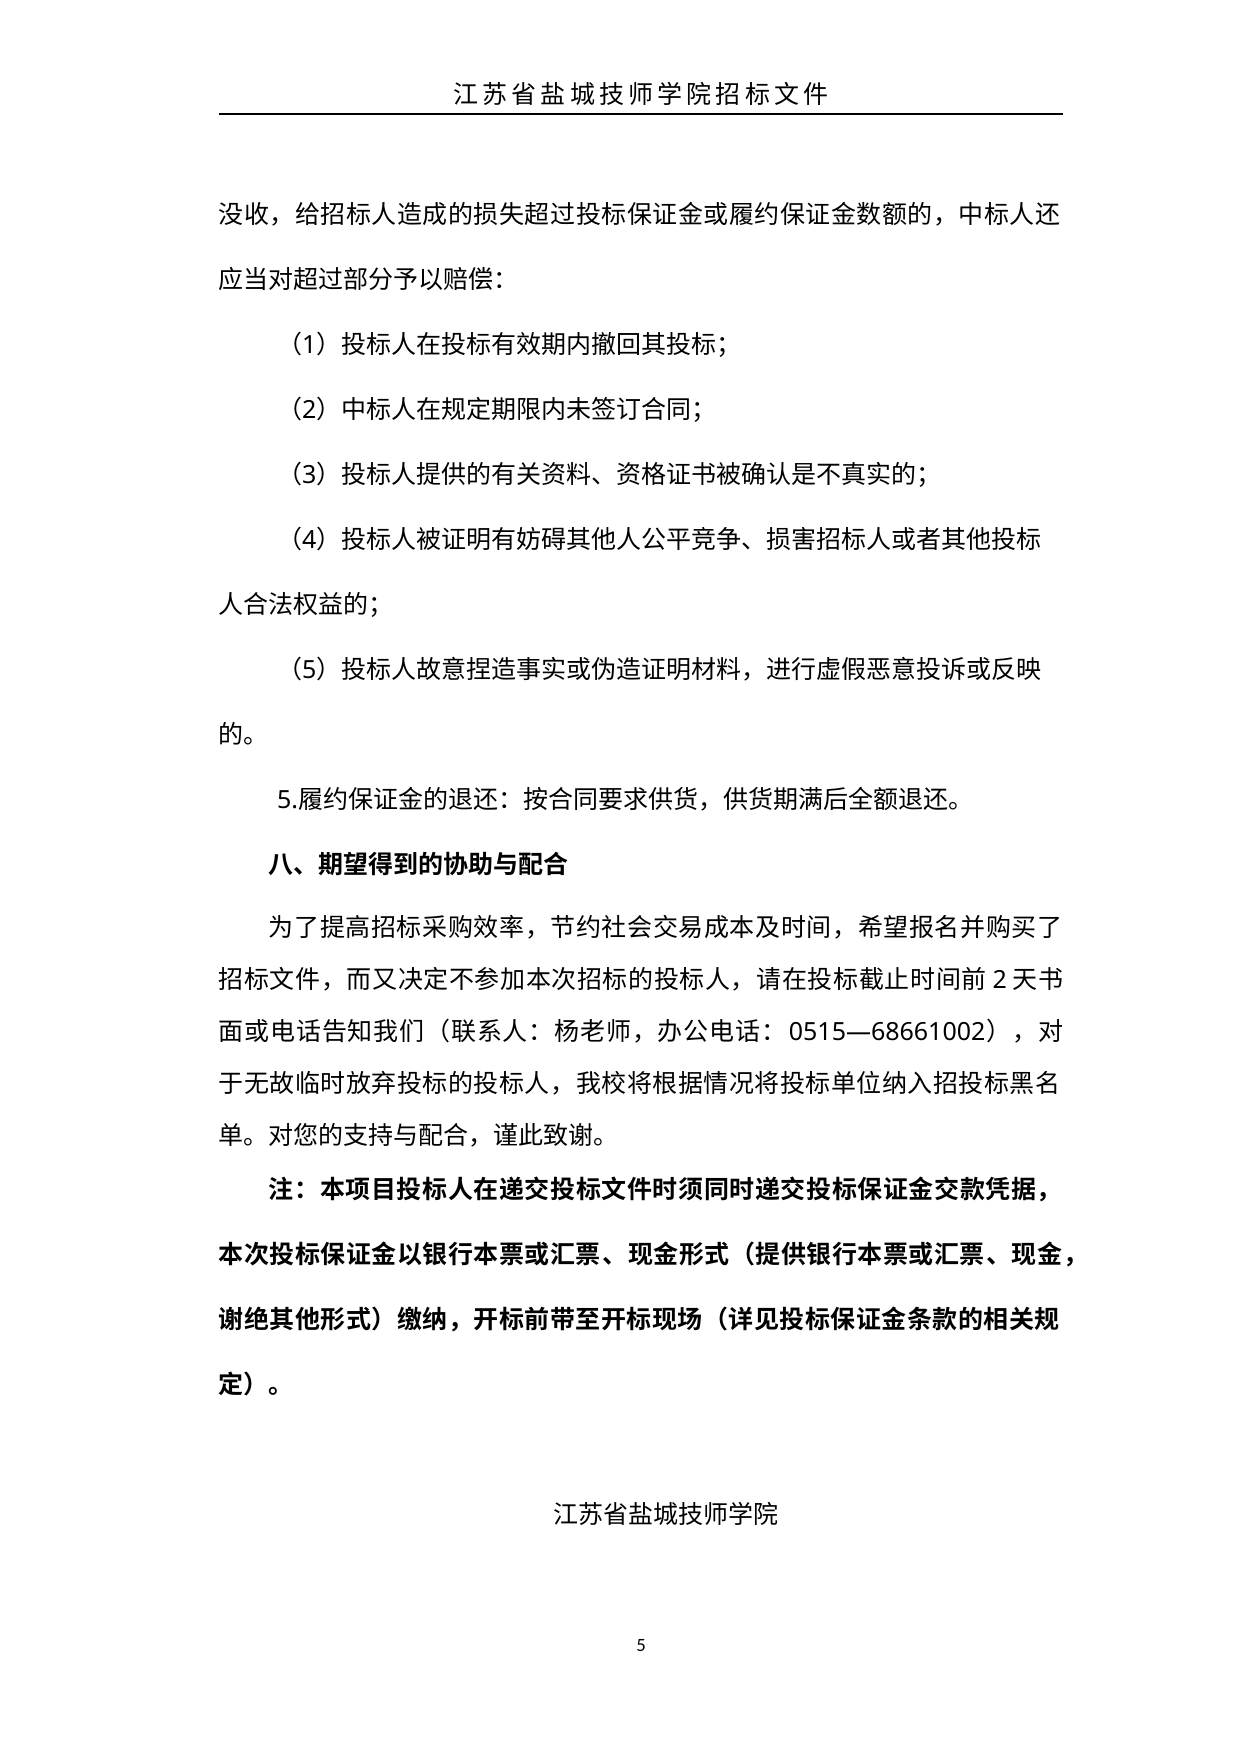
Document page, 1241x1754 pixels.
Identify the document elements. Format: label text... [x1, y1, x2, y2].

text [218, 180, 1063, 310]
text （2）中标人在规定期限内未签订合同； [218, 375, 1063, 440]
text （5）投标人故意捏造事实或伪造证明材料，进行虚假恶意投诉或反映的。 [218, 635, 1063, 765]
text 江苏省盐城技师学院 [218, 1480, 1063, 1545]
text 注：本项目投标人在递交投标文件时须同时递交投标保证金交款凭据，本次投标保证金以银行本票或汇票、现金形式（提供银行本票或汇票、现金，谢绝其他形式）缴纳，开标前带至开标现场（详见投标保证金条款的相关规定）。 [218, 1155, 1063, 1415]
text （4）投标人被证明有妨碍其他人公平竞争、损害招标人或者其他投标人合法权益的； [218, 505, 1063, 635]
text 5.履约保证金的退还：按合同要求供货，供货期满后全额退还。 [218, 765, 1063, 830]
text 为了提高招标采购效率，节约社会交易成本及时间，希望报名并购买了招标文件，而又决定不参加本次招标的投标人，请在投标截止时间前2天书面或电话告知我们（联系人：杨老师，办公电话：0515—68661002），对于无故临时放弃投标的投标人，我校将根据情况将投标单位纳入招投标黑名单。对您的支持与配合，谨此致谢。 [218, 895, 1063, 1155]
text （3）投标人提供的有关资料、资格证书被确认是不真实的； [218, 440, 1063, 505]
text （1）投标人在投标有效期内撤回其投标； [218, 310, 1063, 375]
text 八、期望得到的协助与配合 [218, 830, 1063, 895]
